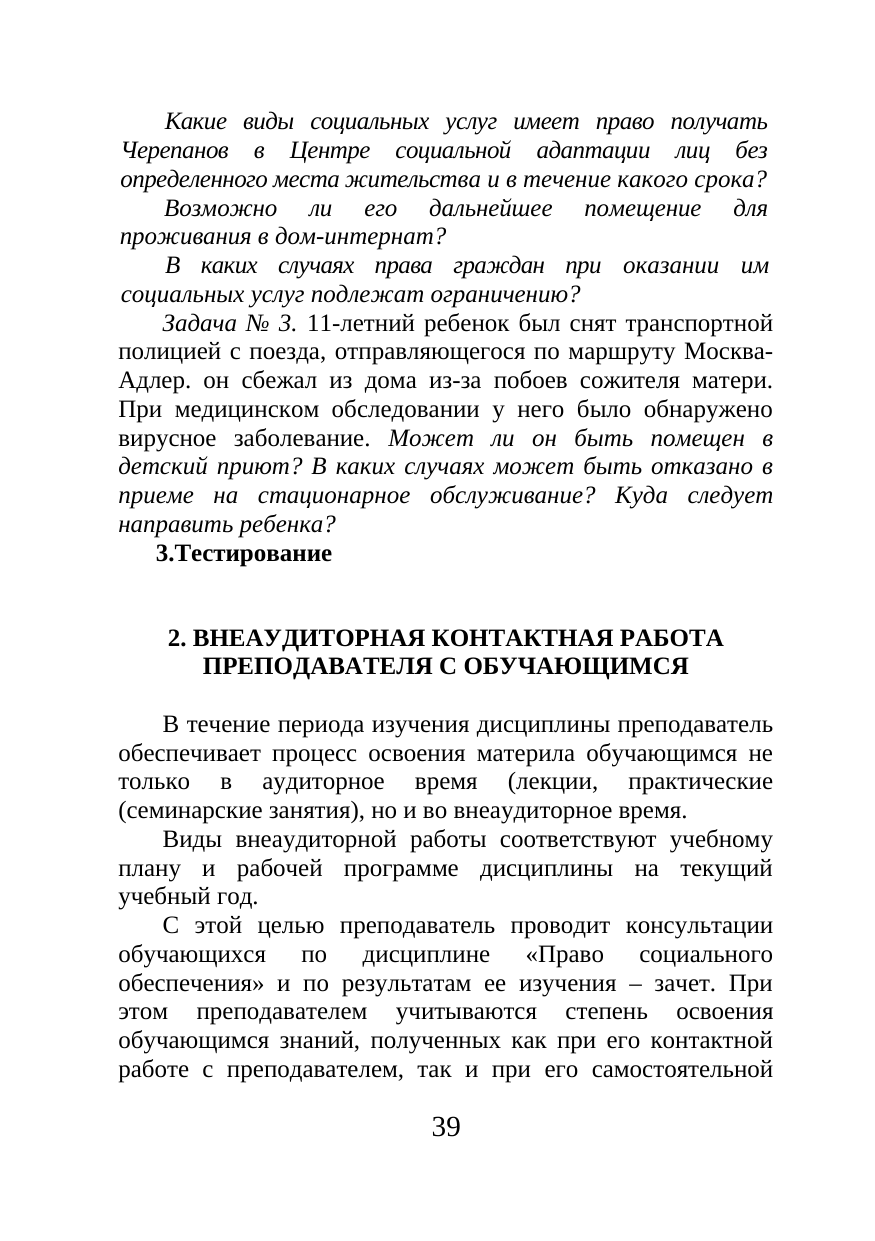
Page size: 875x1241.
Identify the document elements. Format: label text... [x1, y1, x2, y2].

text Какие виды социальных услуг имеет право получать Черепанов в Центре социальной адаптации лиц без определенного места жительства и в течение какого срока? [120, 106, 768, 193]
text Виды внеаудиторной работы соответствуют учебному плану и рабочей программе дисциплины на текущий учебный год. [118, 824, 774, 910]
text 3.Тестирование [156, 538, 774, 566]
text В каких случаях права граждан при оказании им социальных услуг подлежат ограничению? [121, 250, 769, 308]
text Возможно ли его дальнейшее помещение для проживания в дом-интернат? [119, 193, 769, 250]
text Задача № 3. 11-летний ребенок был снят транспортной полицией с поезда, отправляющегося по маршруту Москва-Адлер. он сбежал из дома из-за побоев сожителя матери. При медицинском обследовании у него было обнаружено вирусное заболевание. Может ли он быть помещен в детский приют? В каких случаях может быть отказано в приеме на стационарное обслуживание? Куда следует направить ребенка? [118, 308, 774, 538]
text В течение периода изучения дисциплины преподаватель обеспечивает процесс освоения материла обучающимся не только в аудиторное время (лекции, практические (семинарские занятия), но и во внеаудиторное время. [118, 709, 774, 824]
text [118, 910, 774, 1083]
text 2. ВНЕАУДИТОРНАЯ КОНТАКТНАЯ РАБОТА ПРЕПОДАВАТЕЛЯ С ОБУЧАЮЩИМСЯ [118, 623, 774, 680]
